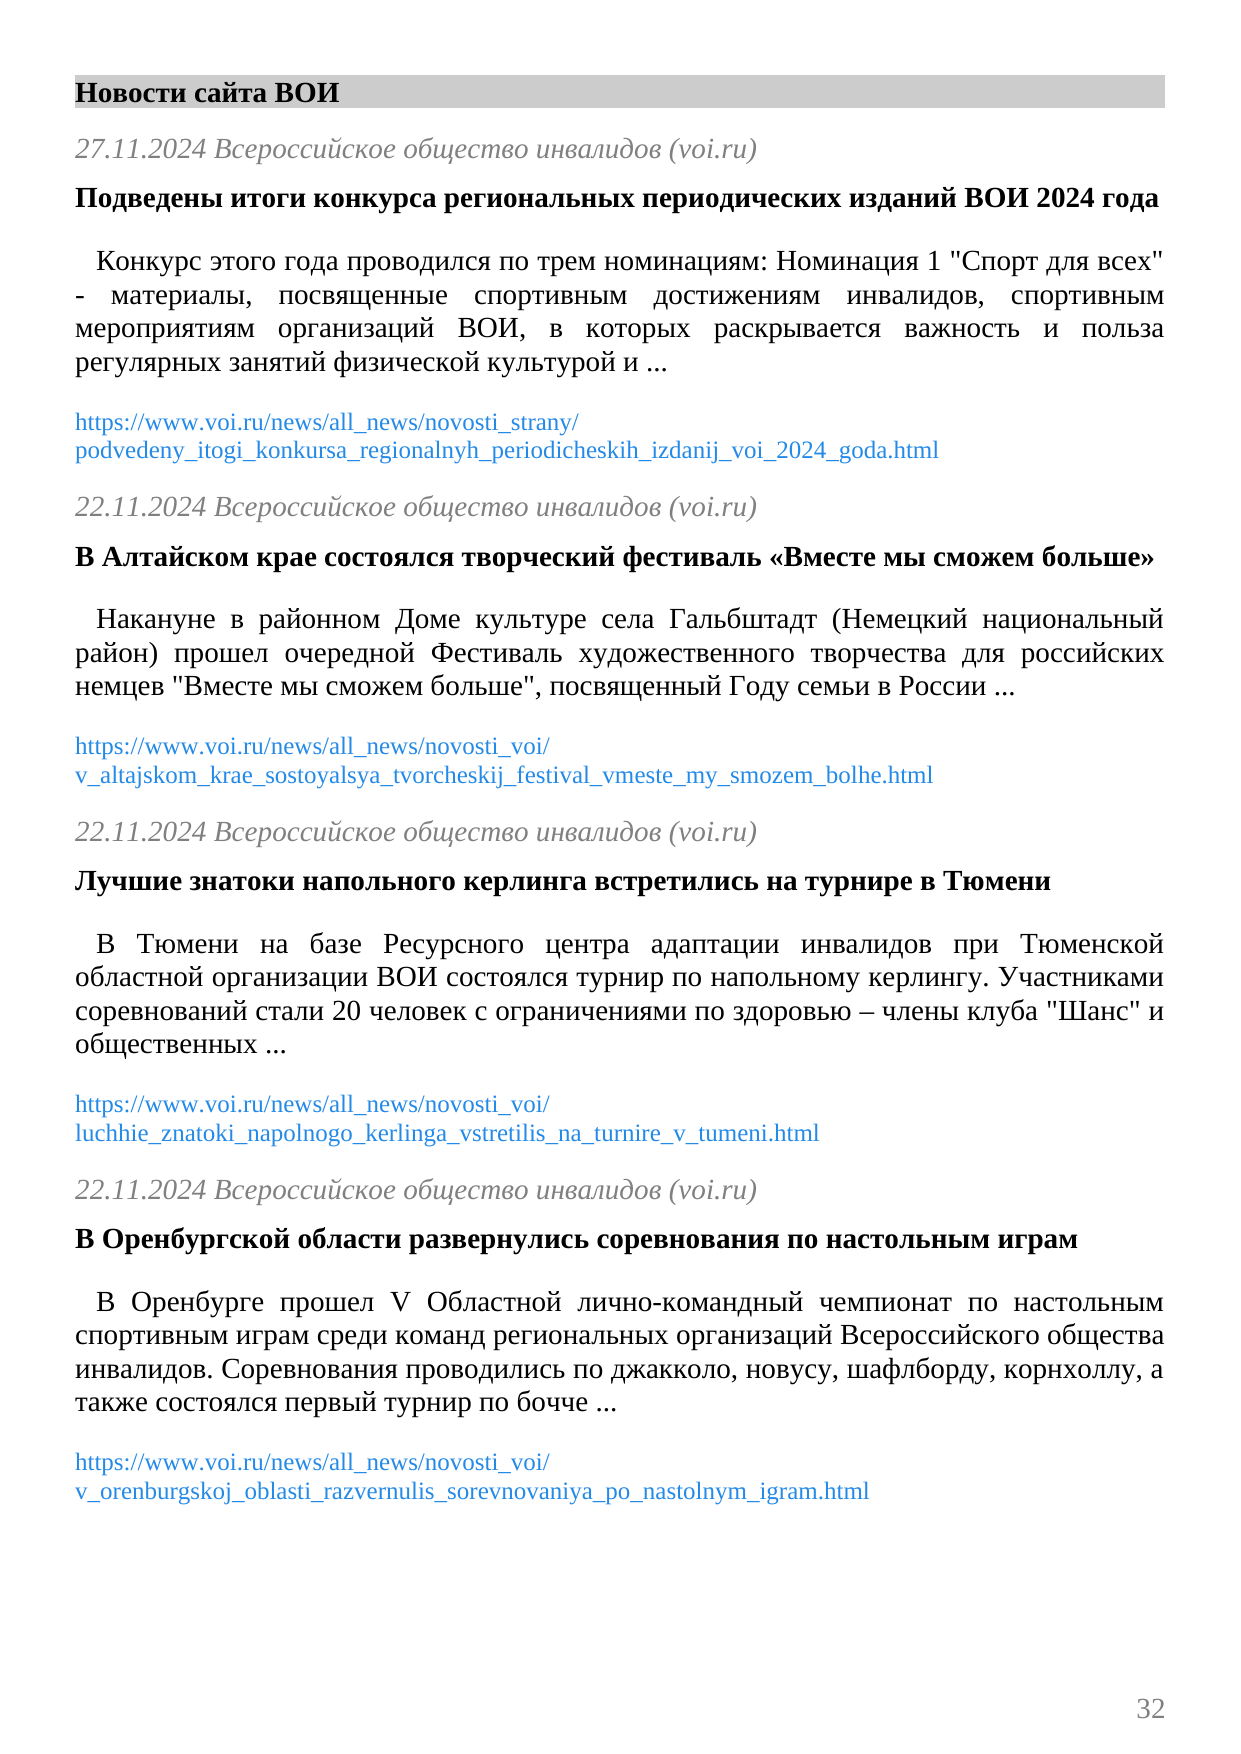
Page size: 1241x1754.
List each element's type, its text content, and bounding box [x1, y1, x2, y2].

subtitle 22.11.2024 Всероссийское общество инвалидов (voi.ru) [75, 489, 1165, 523]
text https://www.voi.ru/news/all_news/novosti_voi/v_orenburgskoj_oblasti_razvernulis_sorevnovaniya_po_nastolnym_igram.html [75, 1447, 1165, 1505]
subtitle В Оренбургской области развернулись соревнования по настольным играм [75, 1221, 1165, 1255]
text Накануне в районном Доме культуре села Гальбштадт (Немецкий национальный район) прошел очередной Фестиваль художественного творчества для российских немцев "Вместе мы сможем больше", посвященный Году семьи в России ... [75, 601, 1165, 702]
text https://www.voi.ru/news/all_news/novosti_voi/luchhie_znatoki_napolnogo_kerlinga_vstretilis_na_turnire_v_tumeni.html [75, 1089, 1165, 1147]
text В Тюмени на базе Ресурсного центра адаптации инвалидов при Тюменской областной организации ВОИ состоялся турнир по напольному керлингу. Участниками соревнований стали 20 человек с ограничениями по здоровью – члены клуба "Шанс" и общественных ... [75, 926, 1165, 1060]
subtitle 22.11.2024 Всероссийское общество инвалидов (voi.ru) [75, 1172, 1165, 1206]
text https://www.voi.ru/news/all_news/novosti_strany/podvedeny_itogi_konkursa_regionalnyh_periodicheskih_izdanij_voi_2024_goda.html [75, 407, 1165, 464]
subtitle Новости сайта ВОИ [75, 75, 1165, 108]
subtitle 27.11.2024 Всероссийское общество инвалидов (voi.ru) [75, 131, 1165, 165]
text Конкурс этого года проводился по трем номинациям: Номинация 1 "Спорт для всех" - материалы, посвященные спортивным достижениям инвалидов, спортивным мероприятиям организаций ВОИ, в которых раскрывается важность и польза регулярных занятий физической культурой и ... [75, 243, 1165, 377]
subtitle Подведены итоги конкурса региональных периодических изданий ВОИ 2024 года [75, 181, 1165, 214]
subtitle 22.11.2024 Всероссийское общество инвалидов (voi.ru) [75, 814, 1165, 847]
text https://www.voi.ru/news/all_news/novosti_voi/v_altajskom_krae_sostoyalsya_tvorcheskij_festival_vmeste_my_smozem_bolhe.html [75, 731, 1165, 789]
subtitle Лучшие знатоки напольного керлинга встретились на турнире в Тюмени [75, 863, 1165, 897]
text В Оренбурге прошел V Областной лично-командный чемпионат по настольным спортивным играм среди команд региональных организаций Всероссийского общества инвалидов. Соревнования проводились по джакколо, новусу, шафлборду, корнхоллу, а также состоялся первый турнир по бочче ... [75, 1284, 1165, 1418]
subtitle В Алтайском крае состоялся творческий фестиваль «Вместе мы сможем больше» [75, 539, 1165, 572]
